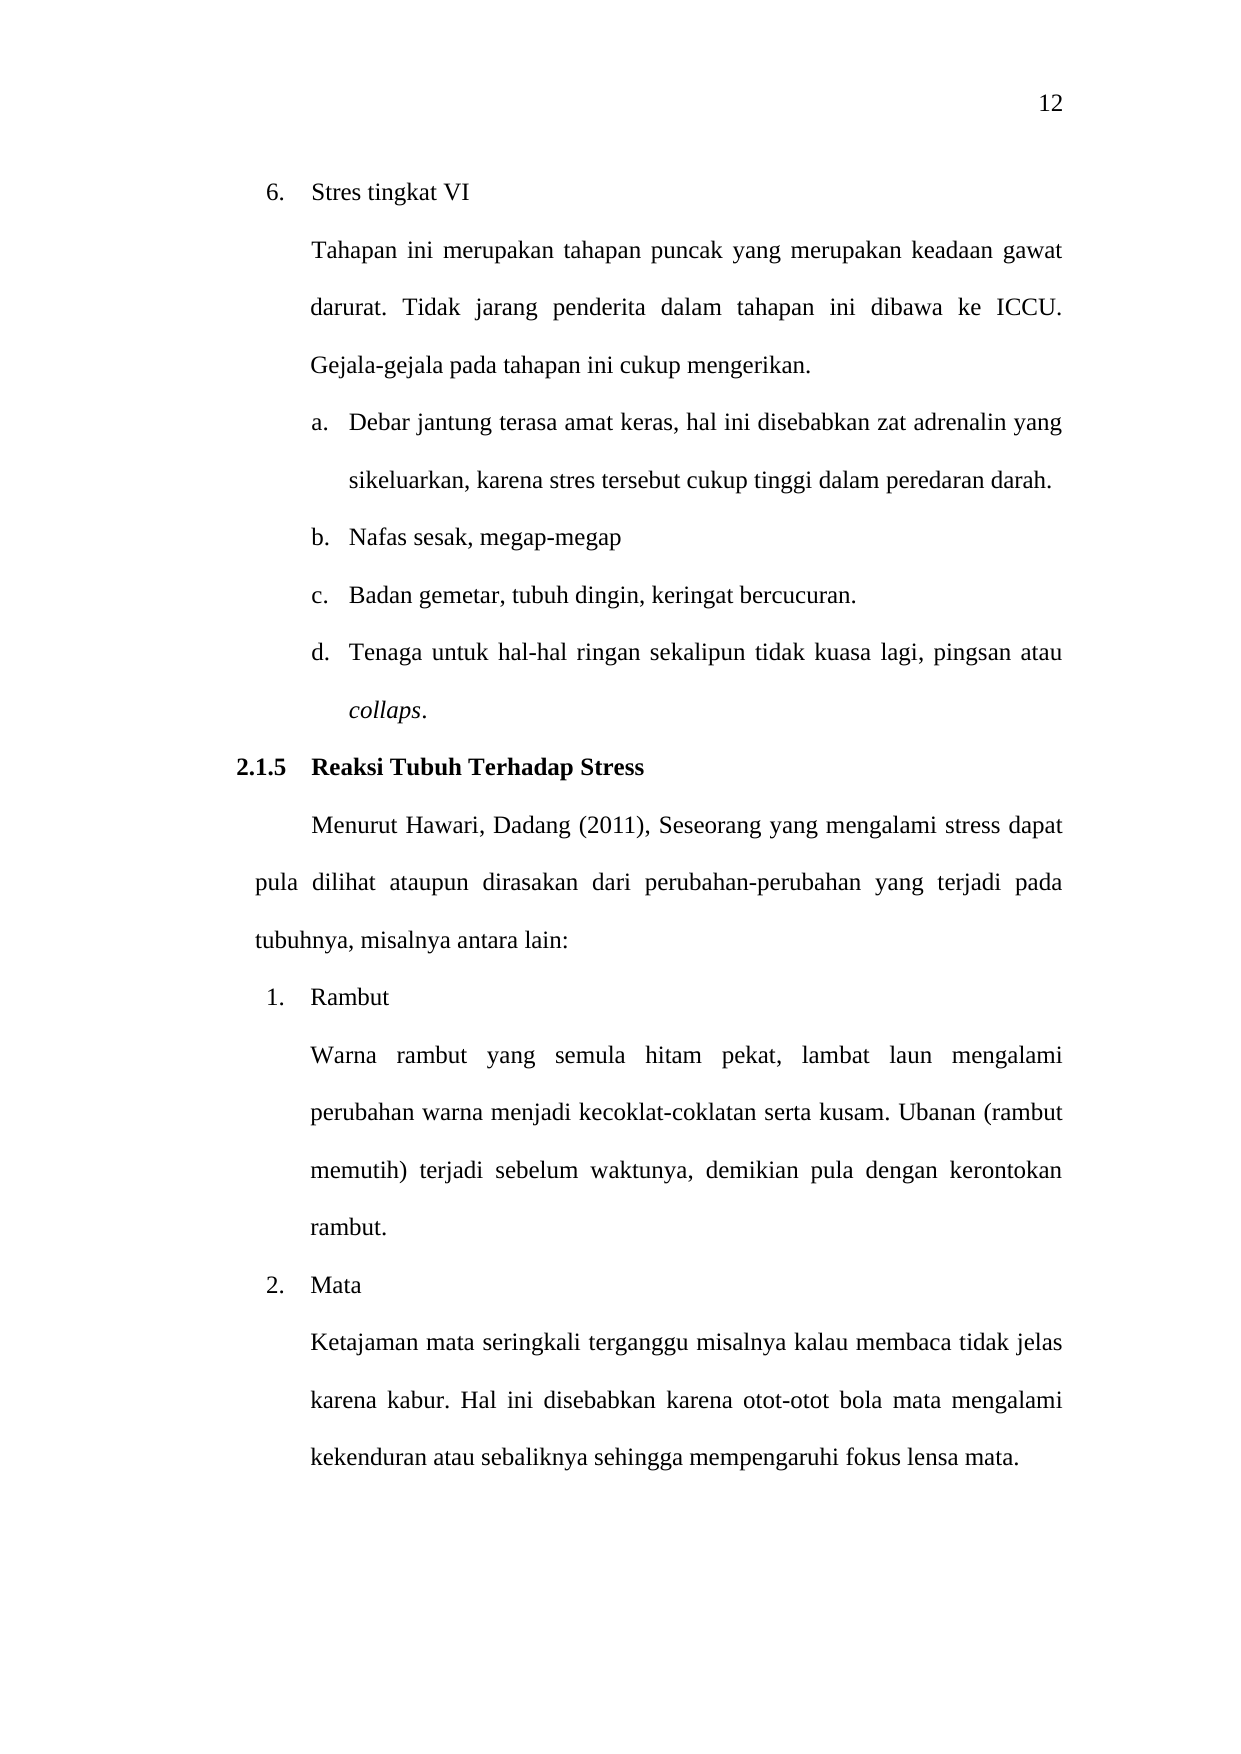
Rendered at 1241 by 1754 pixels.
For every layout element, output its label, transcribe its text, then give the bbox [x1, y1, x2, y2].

list Reaksi Tubuh Terhadap Stress [236, 752, 1063, 781]
list Debar jantung terasa amat keras, hal ini disebabkan zat adrenalin yang sikeluarkan, karena stres tersebut cukup tinggi dalam peredaran darah. [311, 407, 1063, 493]
text Menurut Hawari, Dadang (2011), Seseorang yang mengalami stress dapat pula dilihat ataupun dirasakan dari perubahan-perubahan yang terjadi pada tubuhnya, misalnya antara lain: [255, 810, 1063, 953]
list Stres tingkat VI [266, 177, 1063, 206]
list Tenaga untuk hal-hal ringan sekalipun tidak kuasa lagi, pingsan atau collaps. [311, 637, 1063, 723]
list Nafas sesak, megap-megap [311, 522, 1063, 551]
list Rambut [266, 982, 1063, 1011]
list Mata [266, 1270, 1063, 1298]
list Warna rambut yang semula hitam pekat, lambat laun mengalami perubahan warna menjadi kecoklat-coklatan serta kusam. Ubanan (rambut memutih) terjadi sebelum waktunya, demikian pula dengan kerontokan rambut. [310, 1040, 1063, 1241]
list Tahapan ini merupakan tahapan puncak yang merupakan keadaan gawat darurat. Tidak jarang penderita dalam tahapan ini dibawa ke ICCU. Gejala-gejala pada tahapan ini cukup mengerikan. [310, 235, 1063, 378]
list Badan gemetar, tubuh dingin, keringat bercucuran. [311, 580, 1063, 608]
list Ketajaman mata seringkali terganggu misalnya kalau membaca tidak jelas karena kabur. Hal ini disebabkan karena otot-otot bola mata mengalami kekenduran atau sebaliknya sehingga mempengaruhi fokus lensa mata. [310, 1327, 1063, 1471]
